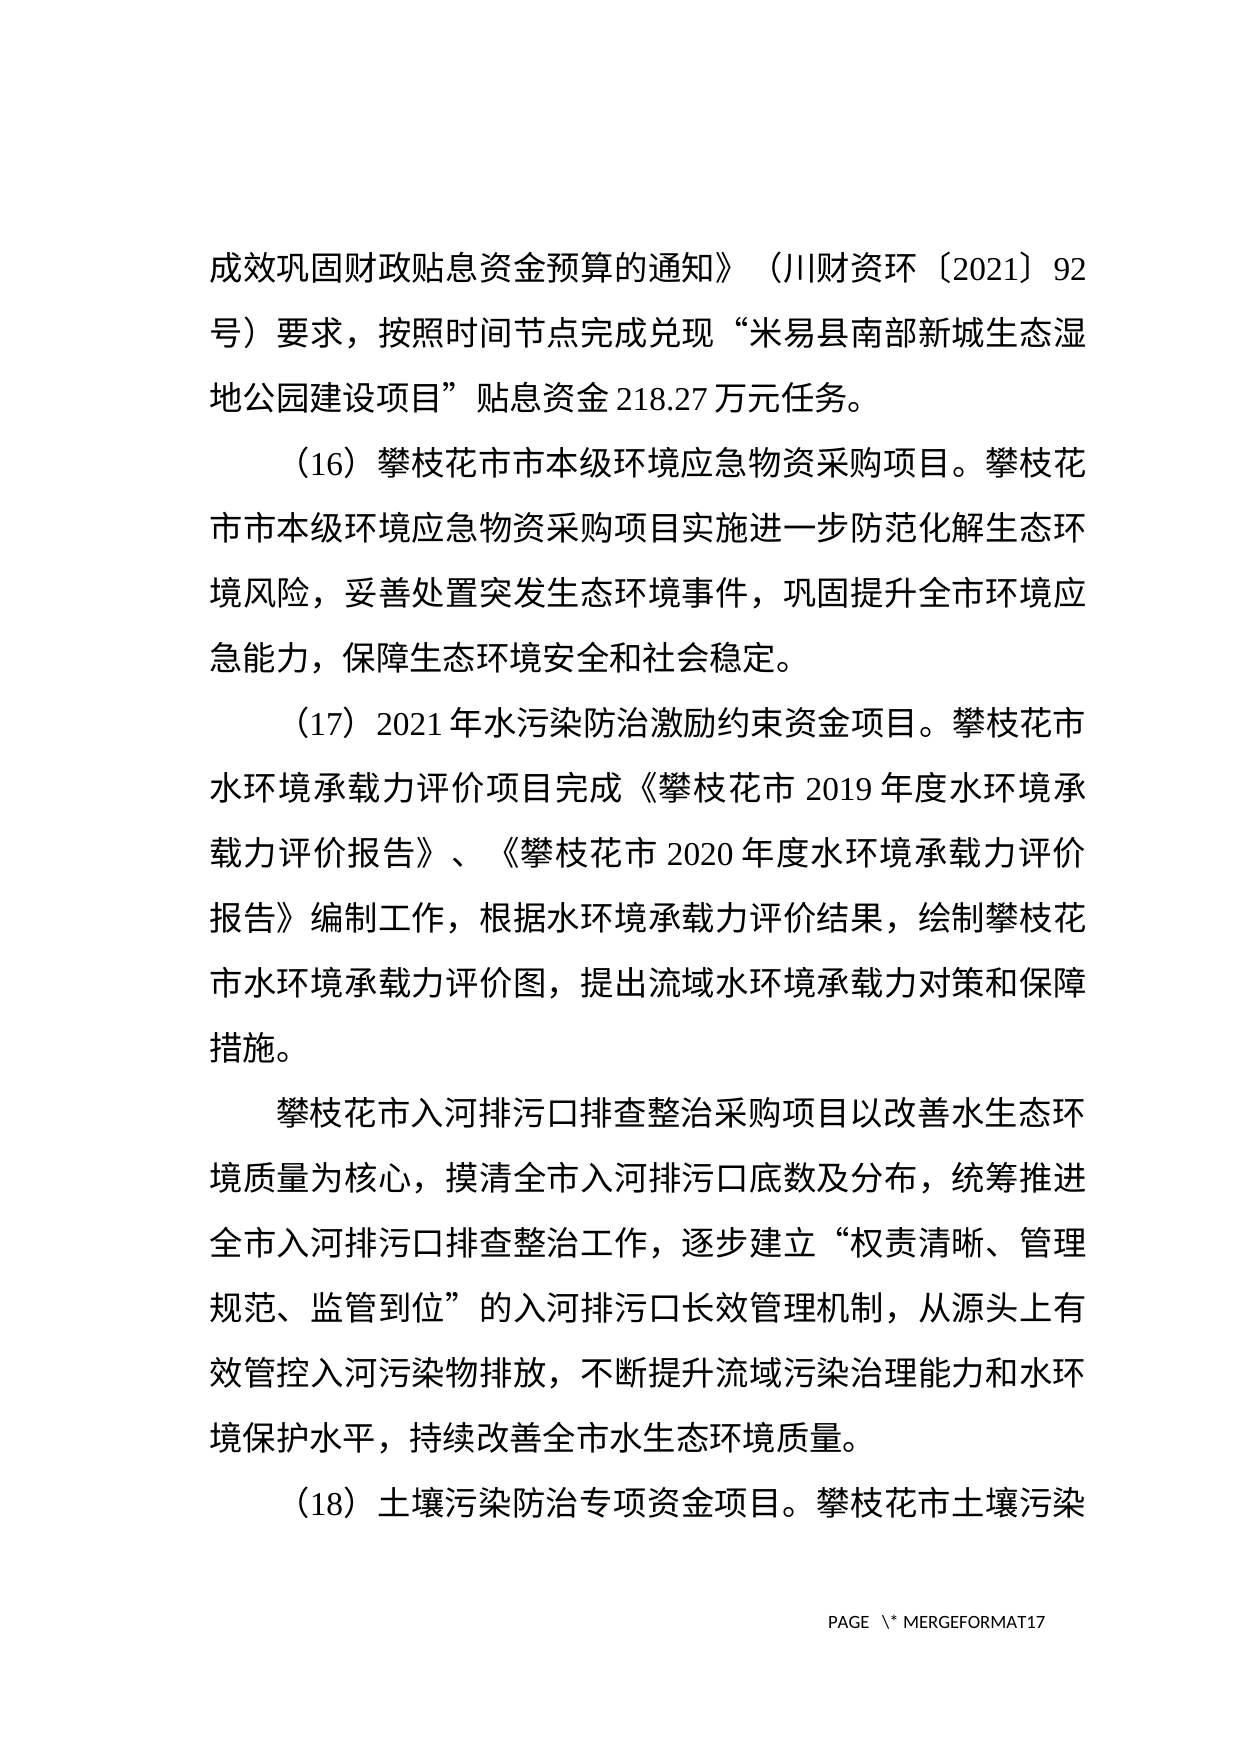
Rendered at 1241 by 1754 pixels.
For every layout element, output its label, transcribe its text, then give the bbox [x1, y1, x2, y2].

text （17）2021年水污染防治激励约束资金项目。攀枝花市水环境承载力评价项目完成《攀枝花市2019年度水环境承载力评价报告》、《攀枝花市2020年度水环境承载力评价报告》编制工作，根据水环境承载力评价结果，绘制攀枝花市水环境承载力评价图，提出流域水环境承载力对策和保障措施。 [209, 688, 1087, 1078]
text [209, 233, 1087, 428]
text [209, 1468, 1087, 1533]
text 攀枝花市入河排污口排查整治采购项目以改善水生态环境质量为核心，摸清全市入河排污口底数及分布，统筹推进全市入河排污口排查整治工作，逐步建立“权责清晰、管理规范、监管到位”的入河排污口长效管理机制，从源头上有效管控入河污染物排放，不断提升流域污染治理能力和水环境保护水平，持续改善全市水生态环境质量。 [209, 1078, 1087, 1468]
text （16）攀枝花市市本级环境应急物资采购项目。攀枝花市市本级环境应急物资采购项目实施进一步防范化解生态环境风险，妥善处置突发生态环境事件，巩固提升全市环境应急能力，保障生态环境安全和社会稳定。 [209, 428, 1087, 688]
